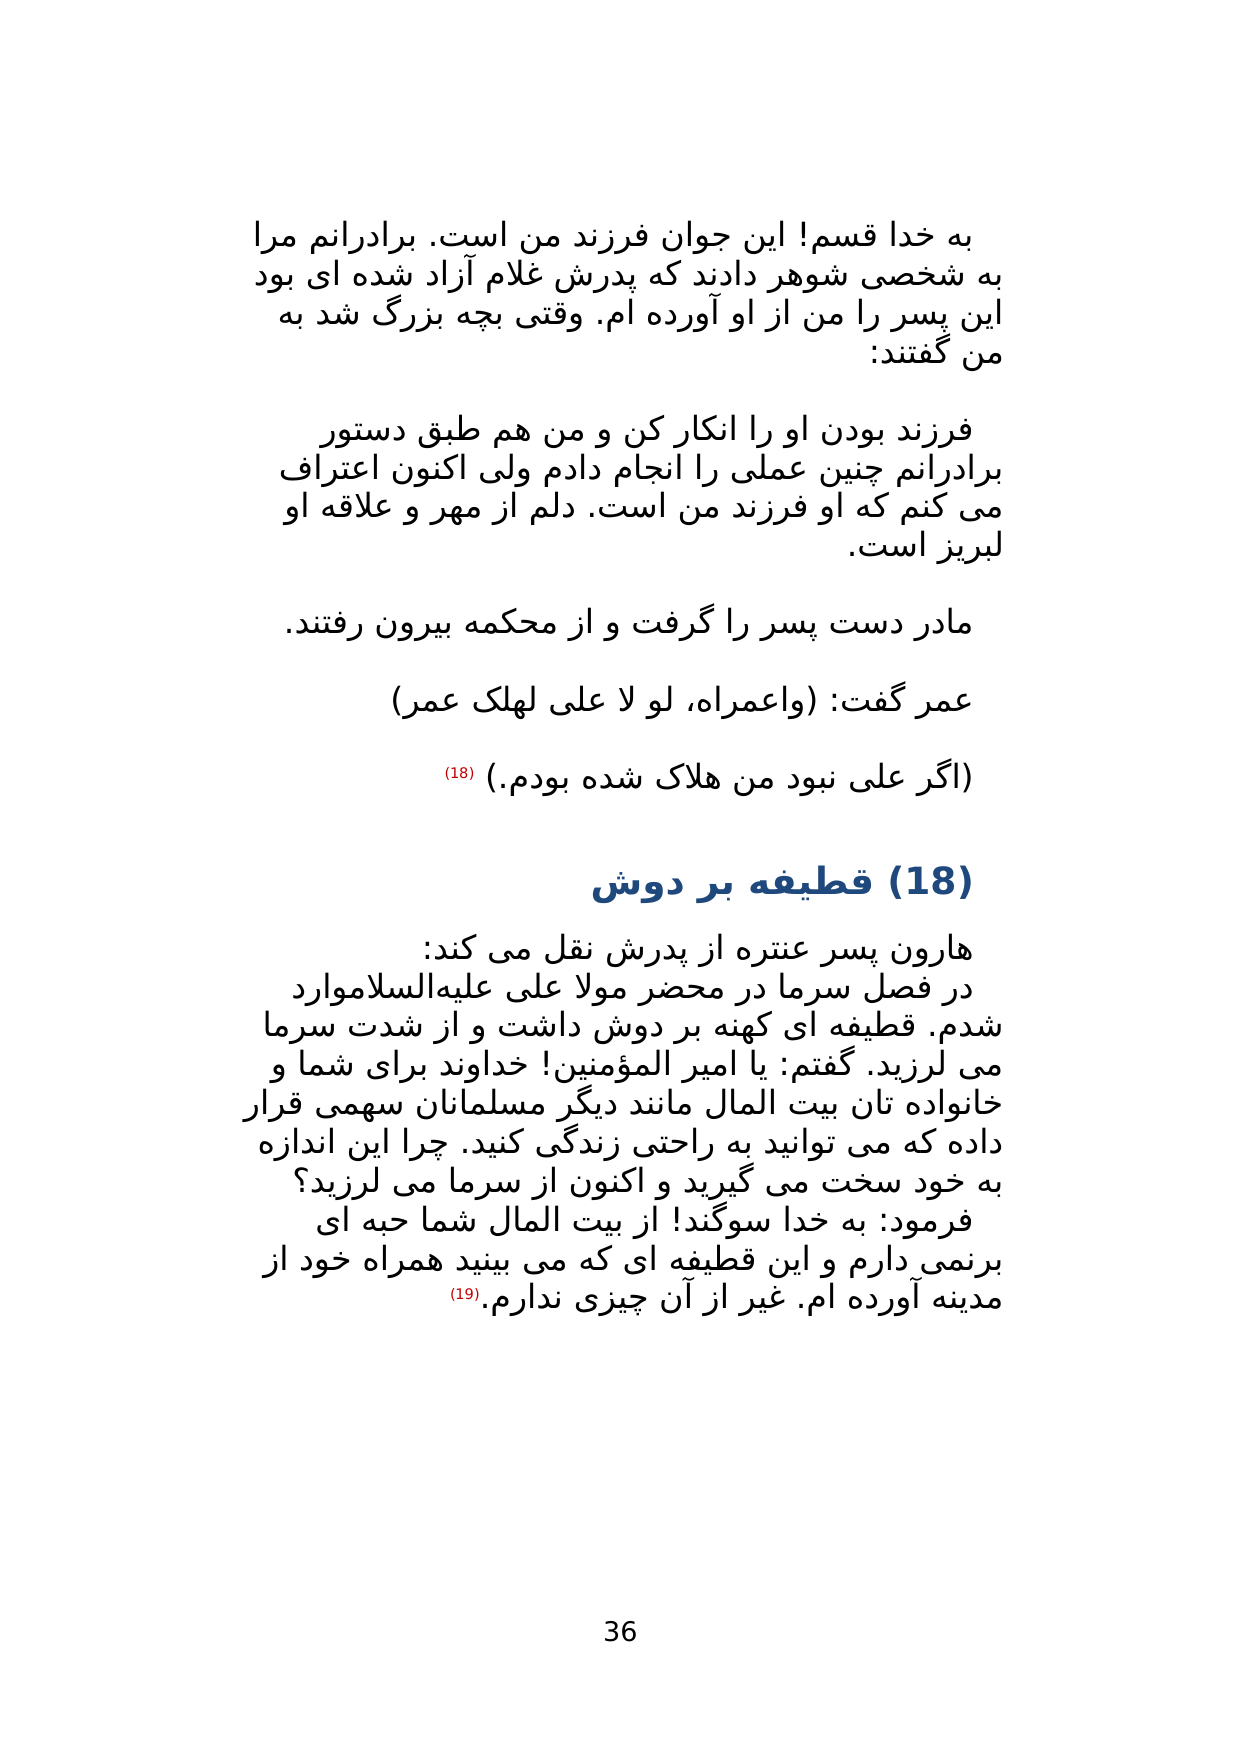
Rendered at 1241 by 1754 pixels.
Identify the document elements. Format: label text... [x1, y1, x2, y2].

text به خدا قسم! این جوان فرزند من است. برادرانم مرا به شخصی شوهر دادند که پدرش غلام آزاد شده ای بود این پسر را من از او آورده ام. وقتی بچه بزرگ شد به من گفتند: [236, 216, 1004, 371]
text عمر گفت: (واعمراه، لو لا علی لهلک عمر) [236, 680, 1004, 719]
subtitle (18) قطیفه بر دوش [236, 859, 1004, 903]
text فرمود: به خدا سوگند! از بیت المال شما حبه ای برنمی دارم و این قطیفه ای که می بینید همراه خود از مدینه آورده ام. غیر از آن چیزی ندارم.(19) [236, 1200, 1004, 1317]
text فرزند بودن او را انکار کن و من هم طبق دستور برادرانم چنین عملی را انجام دادم ولی اکنون اعتراف می کنم که او فرزند من است. دلم از مهر و علاقه او لبریز است. [236, 409, 1004, 565]
text مادر دست پسر را گرفت و از محکمه بیرون رفتند. [236, 603, 1004, 642]
text در فصل سرما در محضر مولا علی عليه‌السلاموارد شدم. قطیفه ای کهنه بر دوش داشت و از شدت سرما می لرزید. گفتم: یا امیر المؤمنین! خداوند برای شما و خانواده تان بیت المال مانند دیگر مسلمانان سهمی قرار داده که می توانید به راحتی زندگی کنید. چرا این اندازه به خود سخت می گیرید و اکنون از سرما می لرزید؟ [236, 967, 1004, 1200]
text هارون پسر عنتره از پدرش نقل می کند: [236, 928, 1004, 967]
text (اگر علی نبود من هلاک شده بودم.) (18) [236, 757, 1004, 796]
